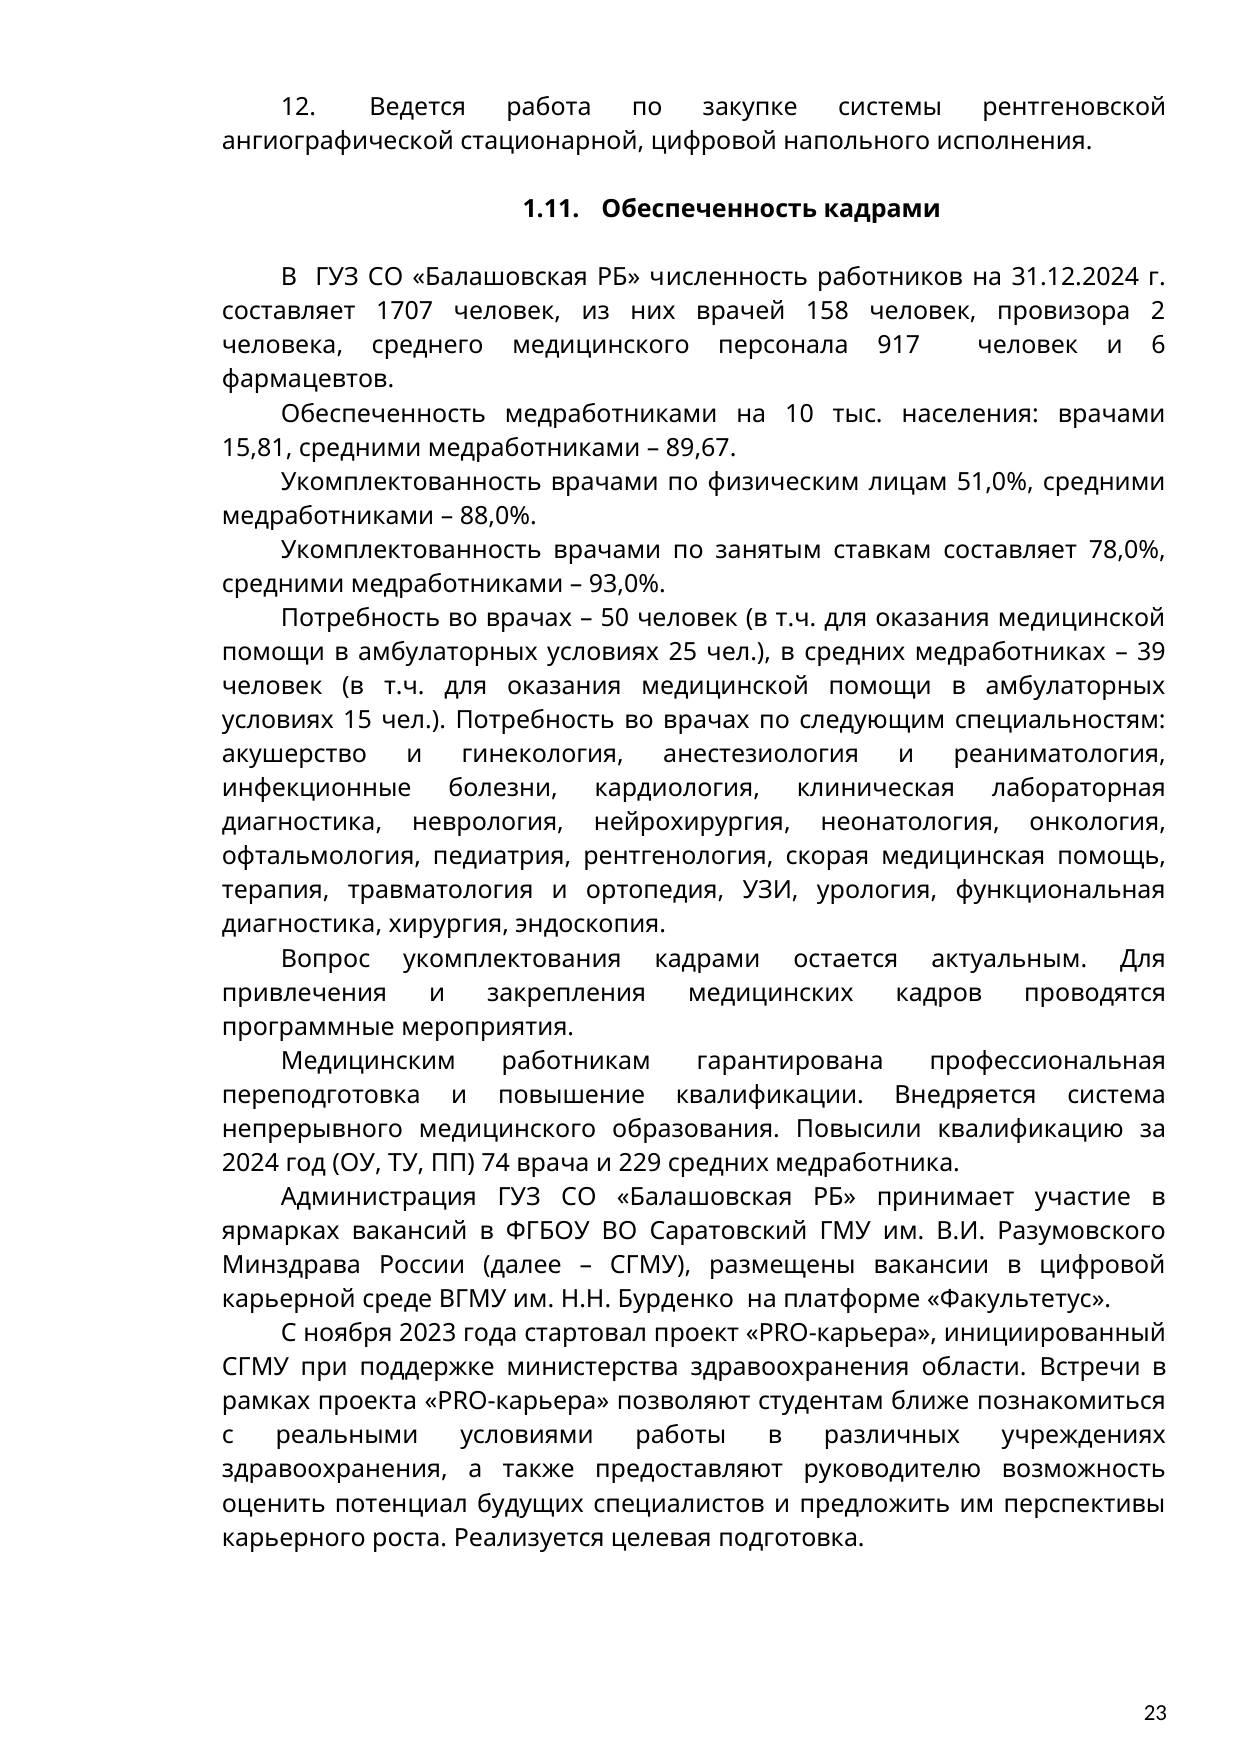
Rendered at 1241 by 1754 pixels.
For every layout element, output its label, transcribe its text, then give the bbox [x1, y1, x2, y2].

text С ноября 2023 года стартовал проект «PRO-карьера», инициированный СГМУ при поддержке министерства здравоохранения области. Встречи в рамках проекта «PRO-карьера» позволяют студентам ближе познакомиться с реальными условиями работы в различных учреждениях здравоохранения, а также предоставляют руководителю возможность оценить потенциал будущих специалистов и предложить им перспективы карьерного роста. Реализуется целевая подготовка. [222, 1315, 1167, 1383]
text Потребность во врачах – 50 человек (в т.ч. для оказания медицинской помощи в амбулаторных условиях 25 чел.), в средних медработниках – 39 человек (в т.ч. для оказания медицинской помощи в амбулаторных условиях 15 чел.). Потребность во врачах по следующим специальностям: акушерство и гинекология, анестезиология и реаниматология, инфекционные болезни, кардиология, клиническая лабораторная диагностика, неврология, нейрохирургия, неонатология, онкология, офтальмология, педиатрия, рентгенология, скорая медицинская помощь, терапия, травматология и ортопедия, УЗИ, урология, функциональная диагностика, хирургия, эндоскопия. [222, 599, 1167, 940]
text Обеспеченность медработниками на 10 тыс. населения: врачами 15,81, средними медработниками – 89,67. [222, 395, 1167, 463]
list Ведется работа по закупке системы рентгеновской ангиографической стационарной, цифровой напольного исполнения. [222, 89, 1167, 157]
list Обеспеченность кадрами [297, 191, 1167, 225]
text Медицинским работникам гарантирована профессиональная переподготовка и повышение квалификации. Внедряется система непрерывного медицинского образования. Повысили квалификацию за 2024 год (ОУ, ТУ, ПП) 74 врача и 229 средних медработника. [222, 1042, 1167, 1179]
text Укомплектованность врачами по физическим лицам 51,0%, средними медработниками – 88,0%. [222, 463, 1167, 531]
text Администрация ГУЗ СО «Балашовская РБ» принимает участие в ярмарках вакансий в ФГБОУ ВО Саратовский ГМУ им. В.И. Разумовского Минздрава России (далее – СГМУ), размещены вакансии в цифровой карьерной среде ВГМУ им. Н.Н. Бурденко на платформе «Факультетус». [222, 1179, 1167, 1315]
text Вопрос укомплектования кадрами остается актуальным. Для привлечения и закрепления медицинских кадров проводятся программные мероприятия. [222, 940, 1167, 1042]
text Укомплектованность врачами по занятым ставкам составляет 78,0%, средними медработниками – 93,0%. [222, 531, 1167, 599]
text В ГУЗ СО «Балашовская РБ» численность работников на 31.12.2024 г. составляет 1707 человек, из них врачей 158 человек, провизора 2 человека, среднего медицинского персонала 917 человек и 6 фармацевтов. [222, 259, 1167, 395]
